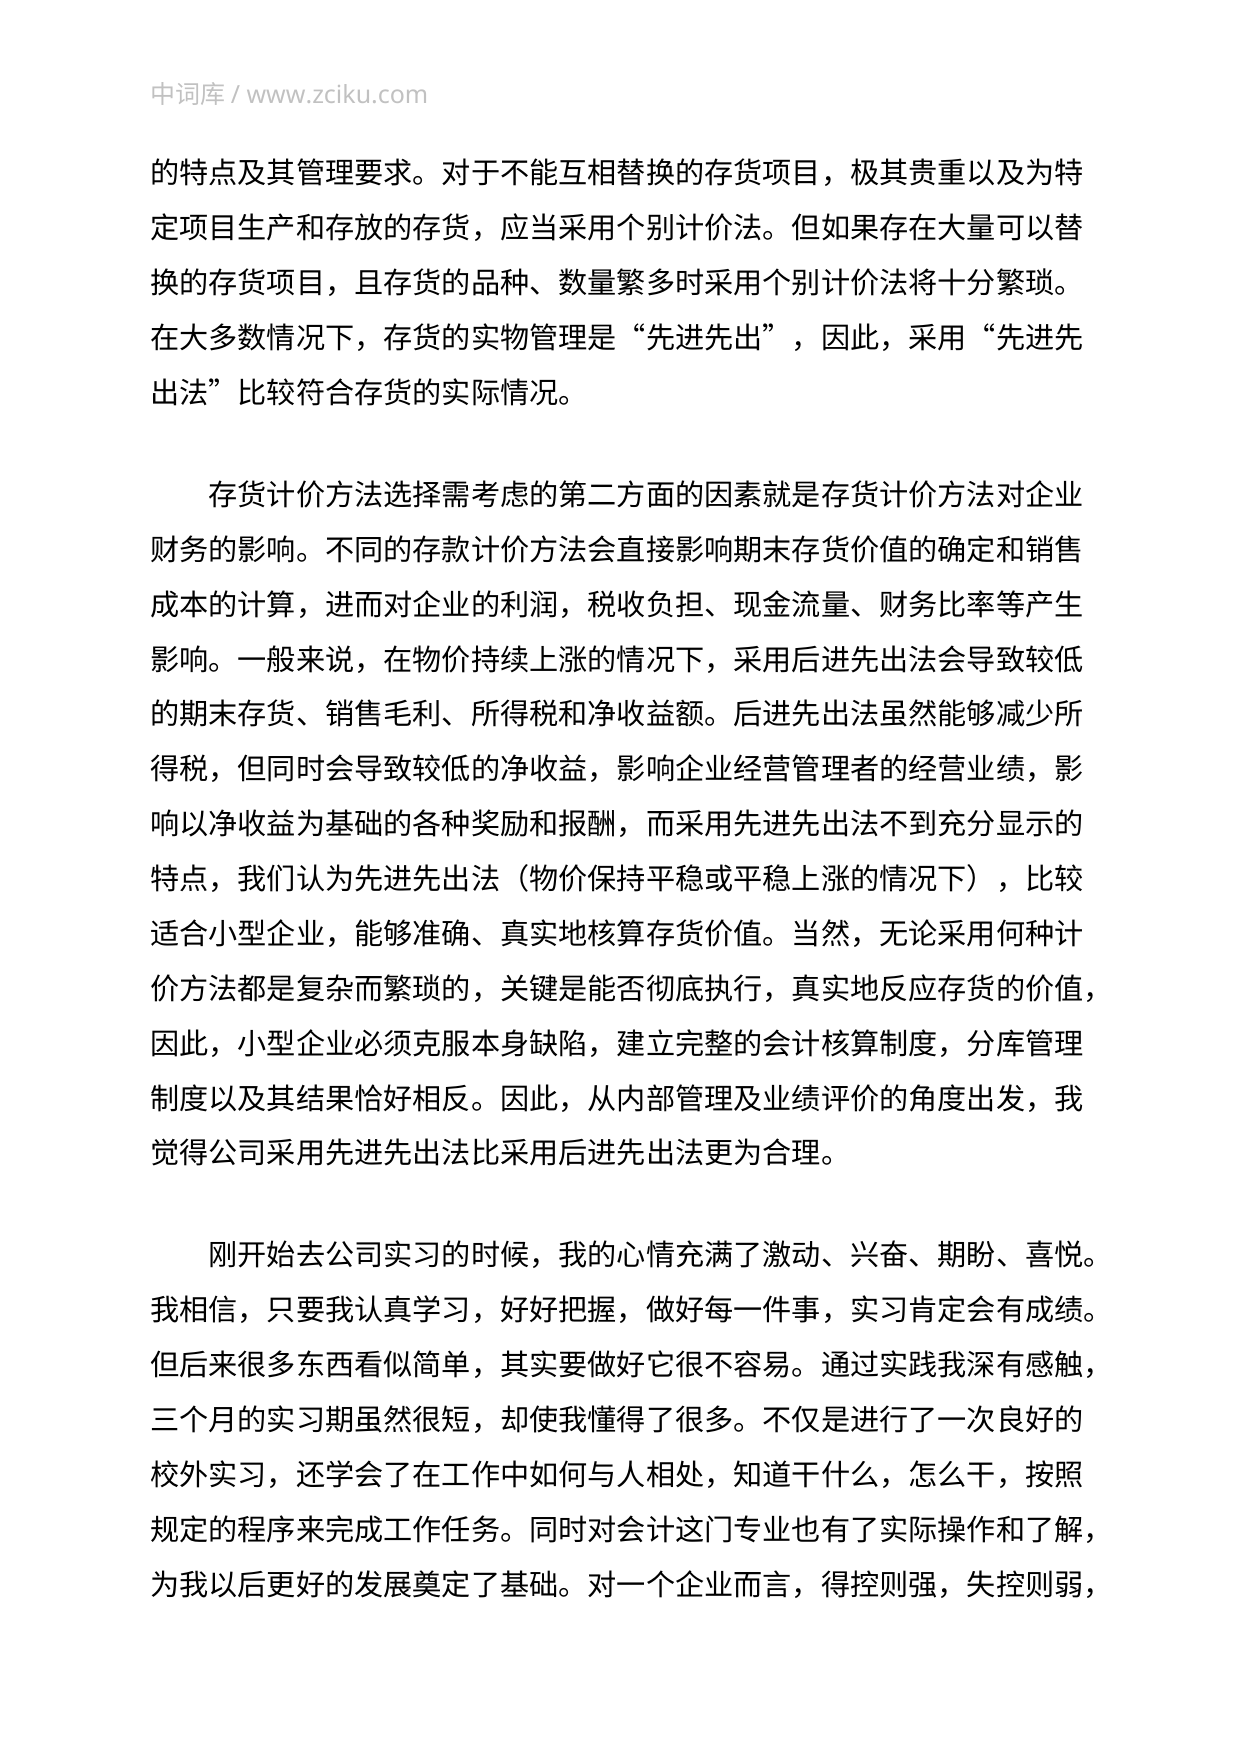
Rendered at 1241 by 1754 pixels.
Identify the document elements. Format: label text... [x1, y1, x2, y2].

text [150, 1232, 1090, 1603]
text 存货计价方法选择需考虑的第二方面的因素就是存货计价方法对企业财务的影响。不同的存款计价方法会直接影响期末存货价值的确定和销售成本的计算，进而对企业的利润，税收负担、现金流量、财务比率等产生影响。一般来说，在物价持续上涨的情况下，采用后进先出法会导致较低的期末存货、销售毛利、所得税和净收益额。后进先出法虽然能够减少所得税，但同时会导致较低的净收益，影响企业经营管理者的经营业绩，影响以净收益为基础的各种奖励和报酬，而采用先进先出法不到充分显示的特点，我们认为先进先出法（物价保持平稳或平稳上涨的情况下），比较适合小型企业，能够准确、真实地核算存货价值。当然，无论采用何种计价方法都是复杂而繁琐的，关键是能否彻底执行，真实地反应存货的价值，因此，小型企业必须克服本身缺陷，建立完整的会计核算制度，分库管理制度以及其结果恰好相反。因此，从内部管理及业绩评价的角度出发，我觉得公司采用先进先出法比采用后进先出法更为合理。 [150, 471, 1090, 1172]
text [150, 150, 1090, 412]
